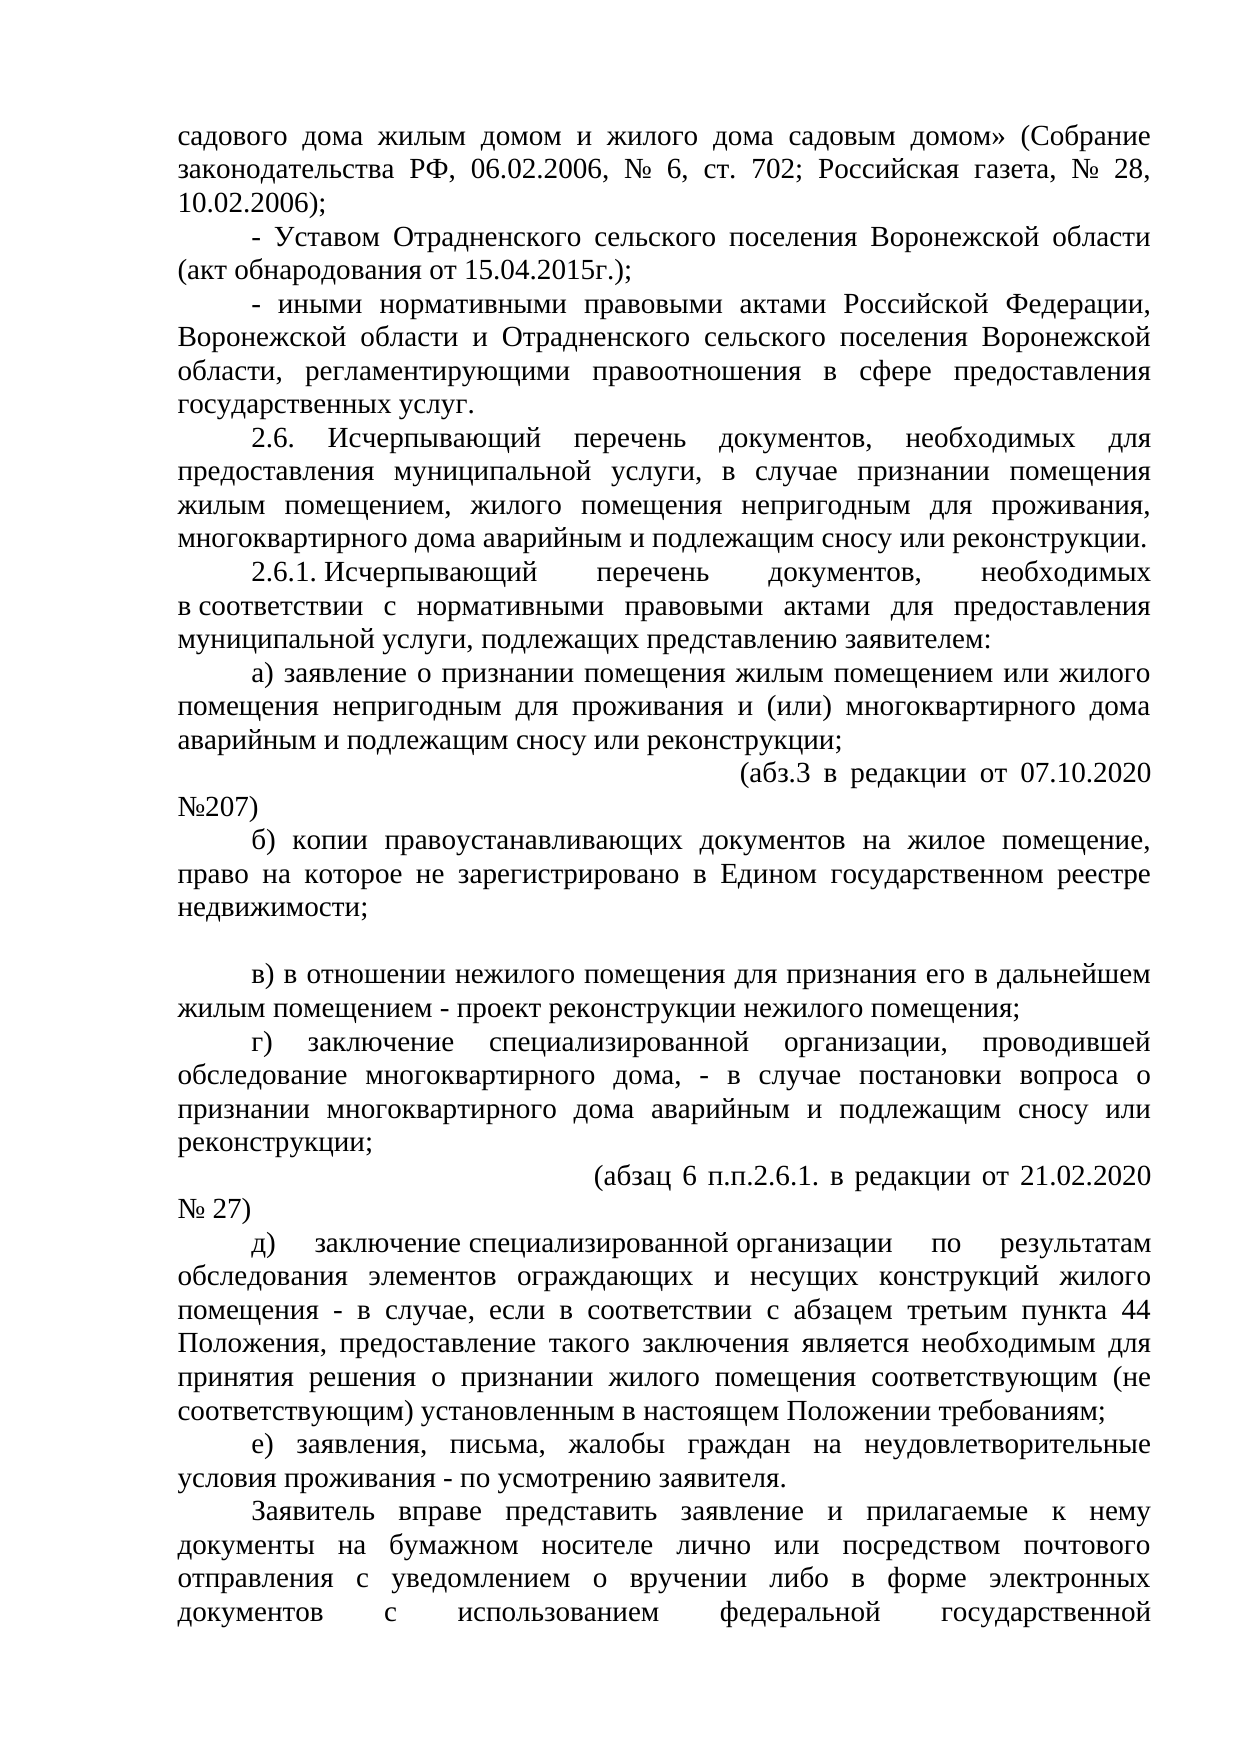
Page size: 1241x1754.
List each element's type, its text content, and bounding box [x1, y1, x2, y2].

text е) заявления, письма, жалобы граждан на неудовлетворительные условия проживания - по усмотрению заявителя. [177, 1426, 1152, 1493]
text - Уставом Отрадненского сельского поселения Воронежской области (акт обнародования от 15.04.2015г.); [177, 219, 1152, 286]
text (абз.3 в редакции от 07.10.2020 №207) [177, 755, 1152, 822]
text б) копии правоустанавливающих документов на жилое помещение, право на которое не зарегистрировано в Едином государственном реестре недвижимости; [177, 822, 1152, 923]
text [177, 1493, 1152, 1627]
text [177, 118, 1152, 219]
text в) в отношении нежилого помещения для признания его в дальнейшем жилым помещением - проект реконструкции нежилого помещения; [177, 957, 1152, 1024]
text - иными нормативными правовыми актами Российской Федерации, Воронежской области и Отрадненского сельского поселения Воронежской области, регламентирующими правоотношения в сфере предоставления государственных услуг. [177, 286, 1152, 420]
text а) заявление о признании помещения жилым помещением или жилого помещения непригодным для проживания и (или) многоквартирного дома аварийным и подлежащим сносу или реконструкции; [177, 655, 1152, 755]
text г) заключение специализированной организации, проводившей обследование многоквартирного дома, - в случае постановки вопроса о признании многоквартирного дома аварийным и подлежащим сносу или реконструкции; [177, 1024, 1152, 1158]
text 2.6. Исчерпывающий перечень документов, необходимых для предоставления муниципальной услуги, в случае признании помещения жилым помещением, жилого помещения непригодным для проживания, многоквартирного дома аварийным и подлежащим сносу или реконструкции. [177, 420, 1152, 554]
text (абзац 6 п.п.2.6.1. в редакции от 21.02.2020 № 27) [177, 1158, 1152, 1225]
text 2.6.1. Исчерпывающий перечень документов, необходимых в соответствии с нормативными правовыми актами для предоставления муниципальной услуги, подлежащих представлению заявителем: [177, 554, 1152, 655]
text д) заключение специализированной организации по результатам обследования элементов ограждающих и несущих конструкций жилого помещения - в случае, если в соответствии с абзацем третьим пункта 44 Положения, предоставление такого заключения является необходимым для принятия решения о признании жилого помещения соответствующим (не соответствующим) установленным в настоящем Положении требованиям; [177, 1225, 1152, 1426]
